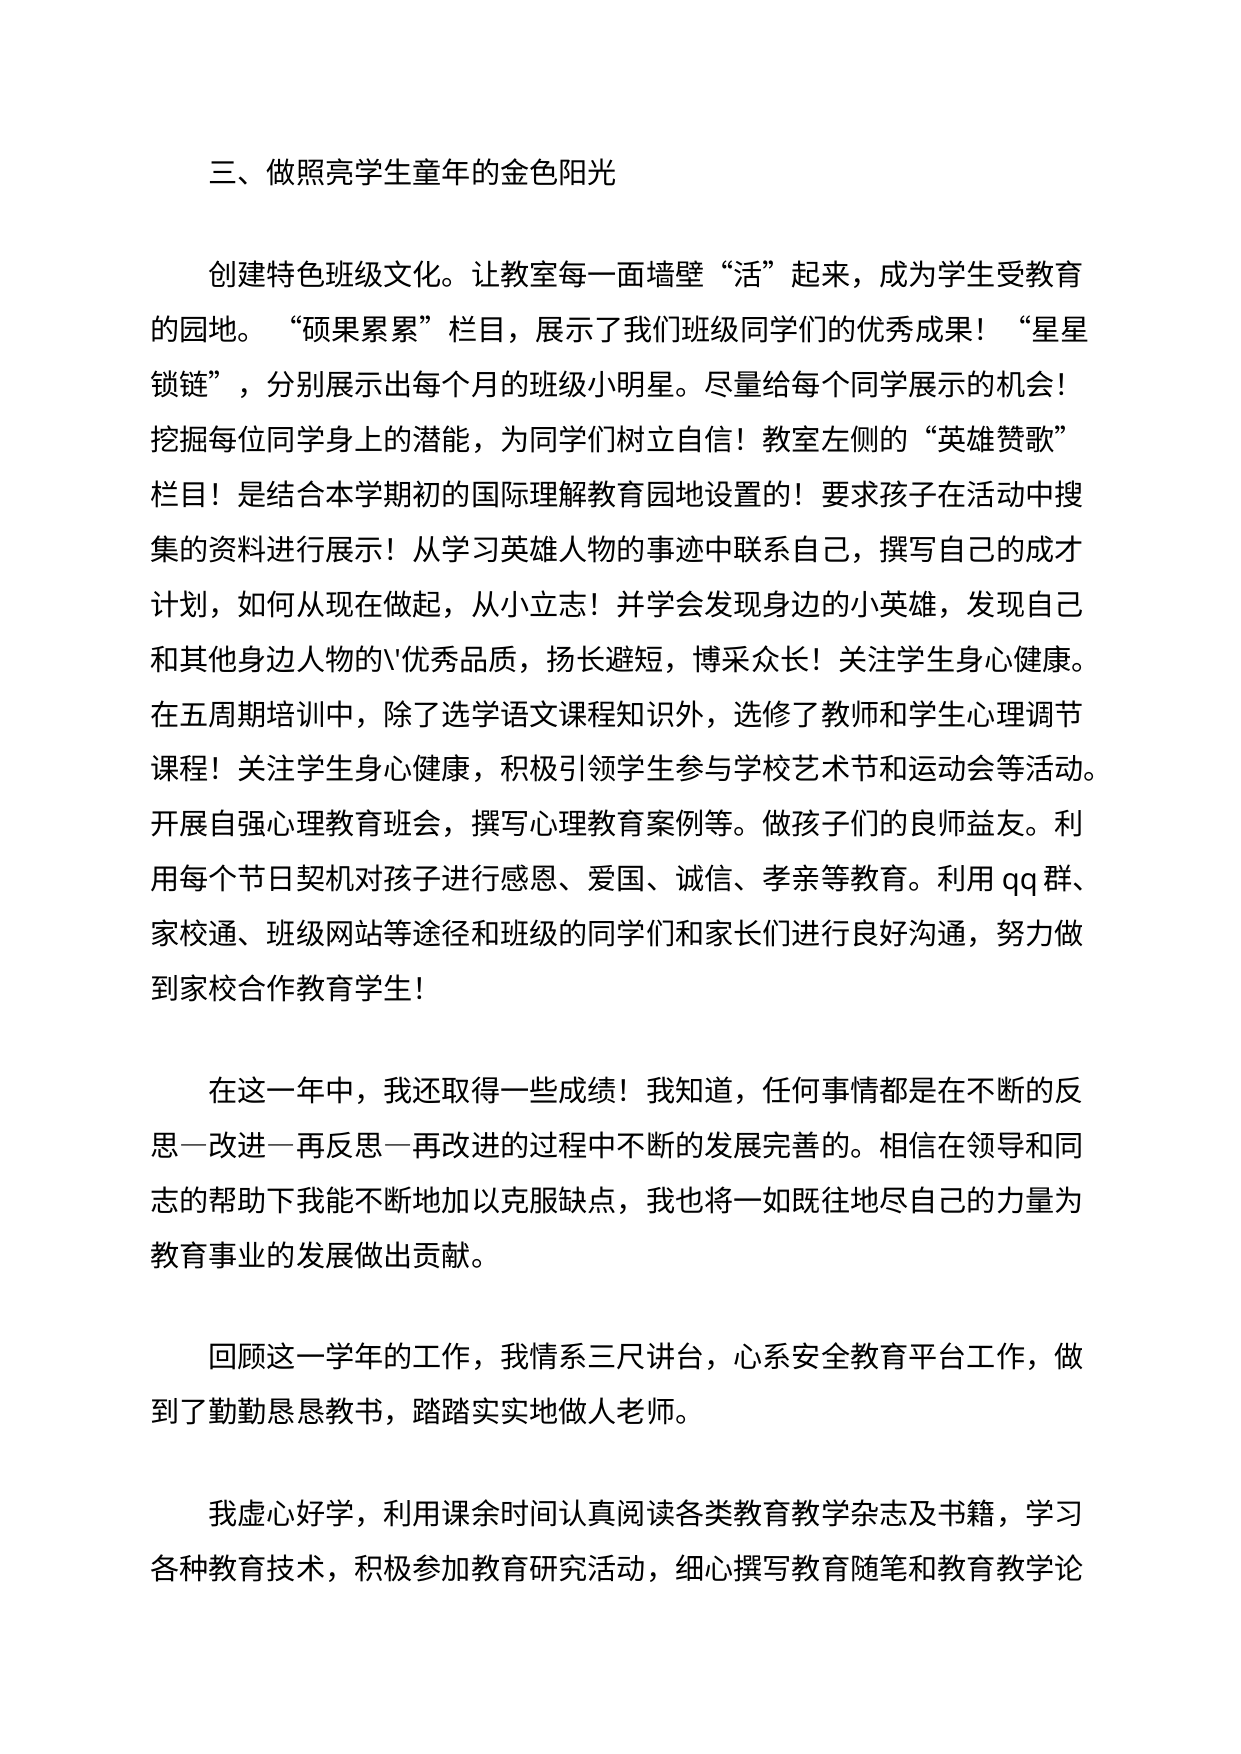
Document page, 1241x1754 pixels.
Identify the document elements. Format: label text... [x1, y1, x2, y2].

text 在这一年中，我还取得一些成绩！我知道，任何事情都是在不断的反思—改进—再反思—再改进的过程中不断的发展完善的。相信在领导和同志的帮助下我能不断地加以克服缺点，我也将一如既往地尽自己的力量为教育事业的发展做出贡献。 [150, 1067, 1090, 1274]
text 回顾这一学年的工作，我情系三尺讲台，心系安全教育平台工作，做到了勤勤恳恳教书，踏踏实实地做人老师。 [150, 1334, 1090, 1431]
text 创建特色班级文化。让教室每一面墙壁“活”起来，成为学生受教育的园地。 “硕果累累”栏目，展示了我们班级同学们的优秀成果！“星星锁链”，分别展示出每个月的班级小明星。尽量给每个同学展示的机会！挖掘每位同学身上的潜能，为同学们树立自信！教室左侧的“英雄赞歌”栏目！是结合本学期初的国际理解教育园地设置的！要求孩子在活动中搜集的资料进行展示！从学习英雄人物的事迹中联系自己，撰写自己的成才计划，如何从现在做起，从小立志！并学会发现身边的小英雄，发现自己和其他身边人物的\'优秀品质，扬长避短，博采众长！关注学生身心健康。在五周期培训中，除了选学语文课程知识外，选修了教师和学生心理调节课程！关注学生身心健康，积极引领学生参与学校艺术节和运动会等活动。开展自强心理教育班会，撰写心理教育案例等。做孩子们的良师益友。利用每个节日契机对孩子进行感恩、爱国、诚信、孝亲等教育。利用qq群、家校通、班级网站等途径和班级的同学们和家长们进行良好沟通，努力做到家校合作教育学生！ [150, 252, 1090, 1008]
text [150, 1491, 1090, 1588]
text 三、做照亮学生童年的金色阳光 [150, 150, 1090, 192]
